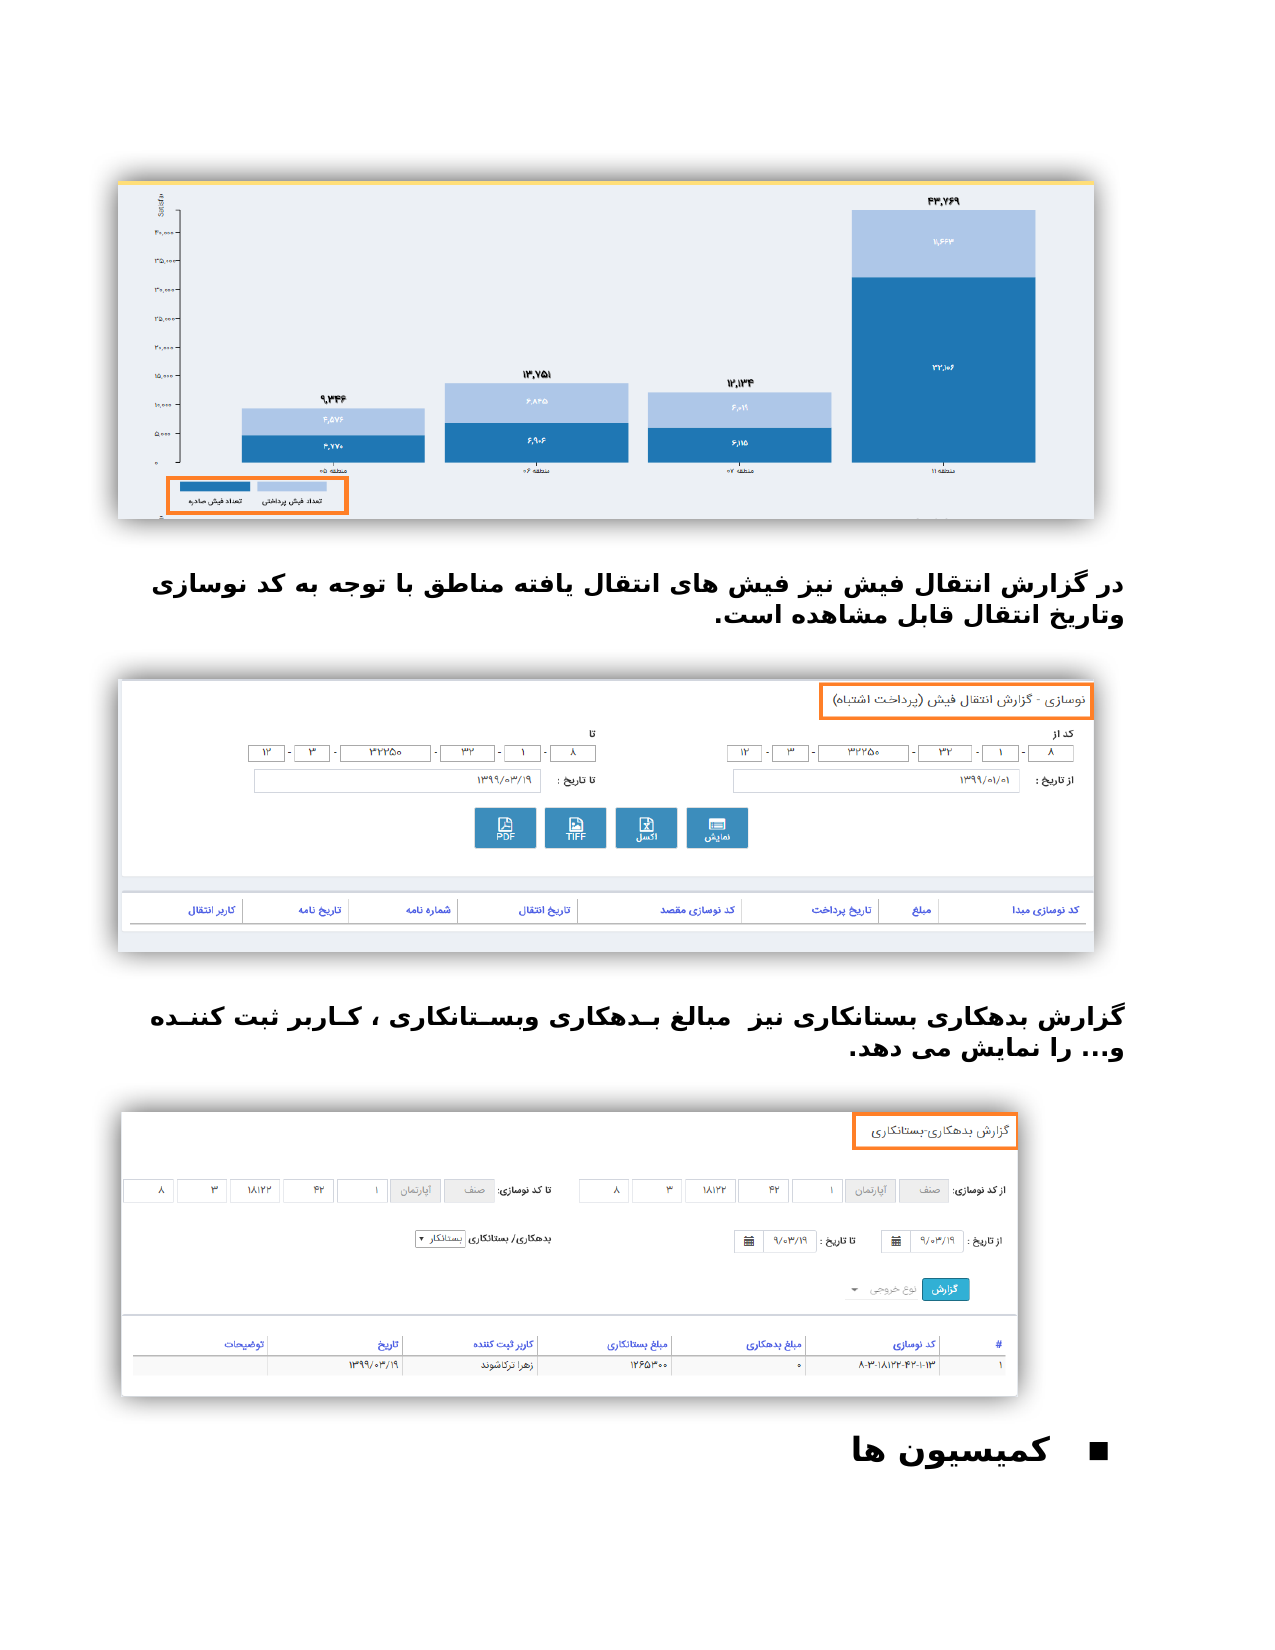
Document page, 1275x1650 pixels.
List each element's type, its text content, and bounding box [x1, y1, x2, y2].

list کمیسیون ها [150, 1431, 1087, 1469]
picture [118, 181, 1094, 519]
text در گزارش انتقال فیش نیز فیش های انتقال یافته مناطق با توجه به کد نوسازی وتاریخ انتقال قابل مشاهده است. [150, 569, 1125, 629]
text گزارش بدهکاری بستانکاری نیز مبالغ بدهکاری وبستانکاری ، کاربر ثبت کننده و... را نمایش می دهد. [150, 1002, 1125, 1062]
picture [121, 1112, 1018, 1397]
picture [118, 679, 1094, 952]
